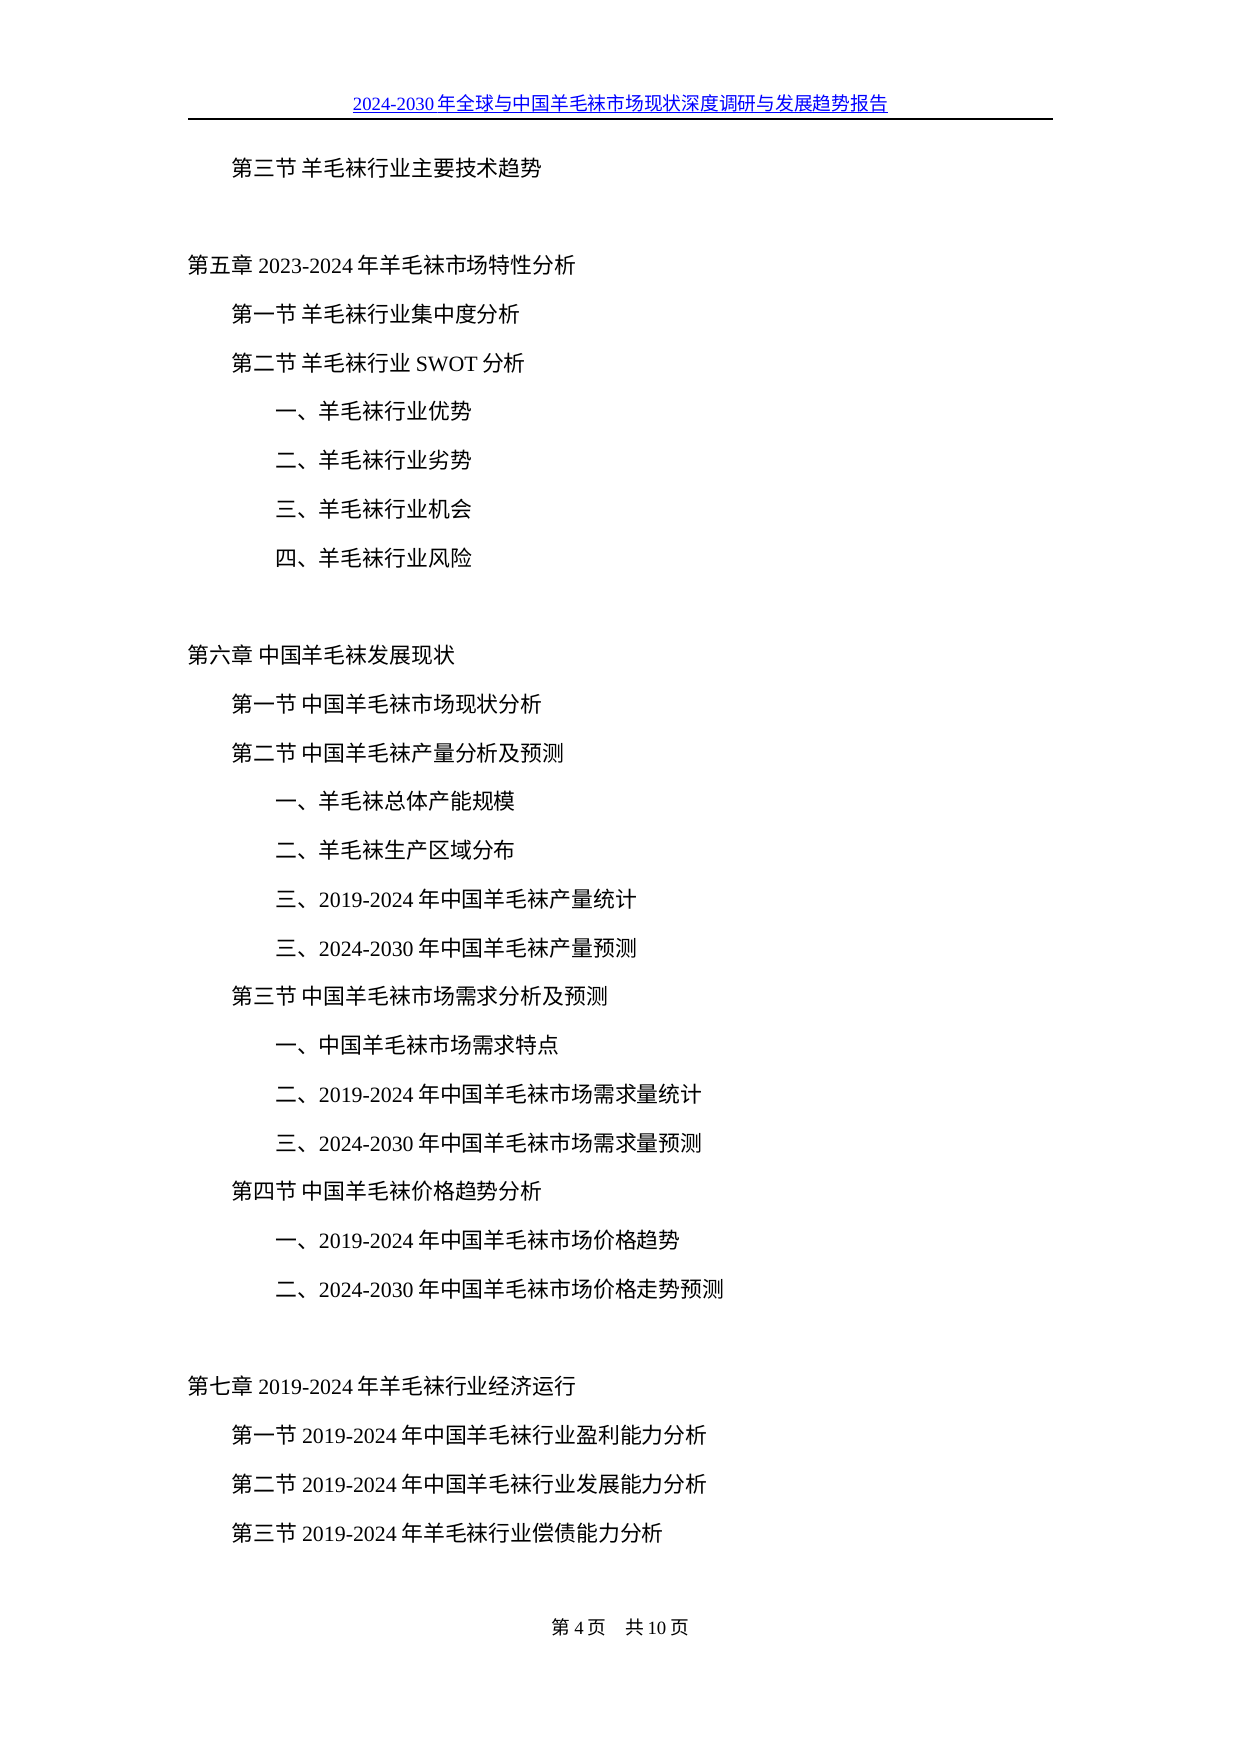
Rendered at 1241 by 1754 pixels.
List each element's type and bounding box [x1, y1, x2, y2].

text [187, 150, 1053, 1548]
